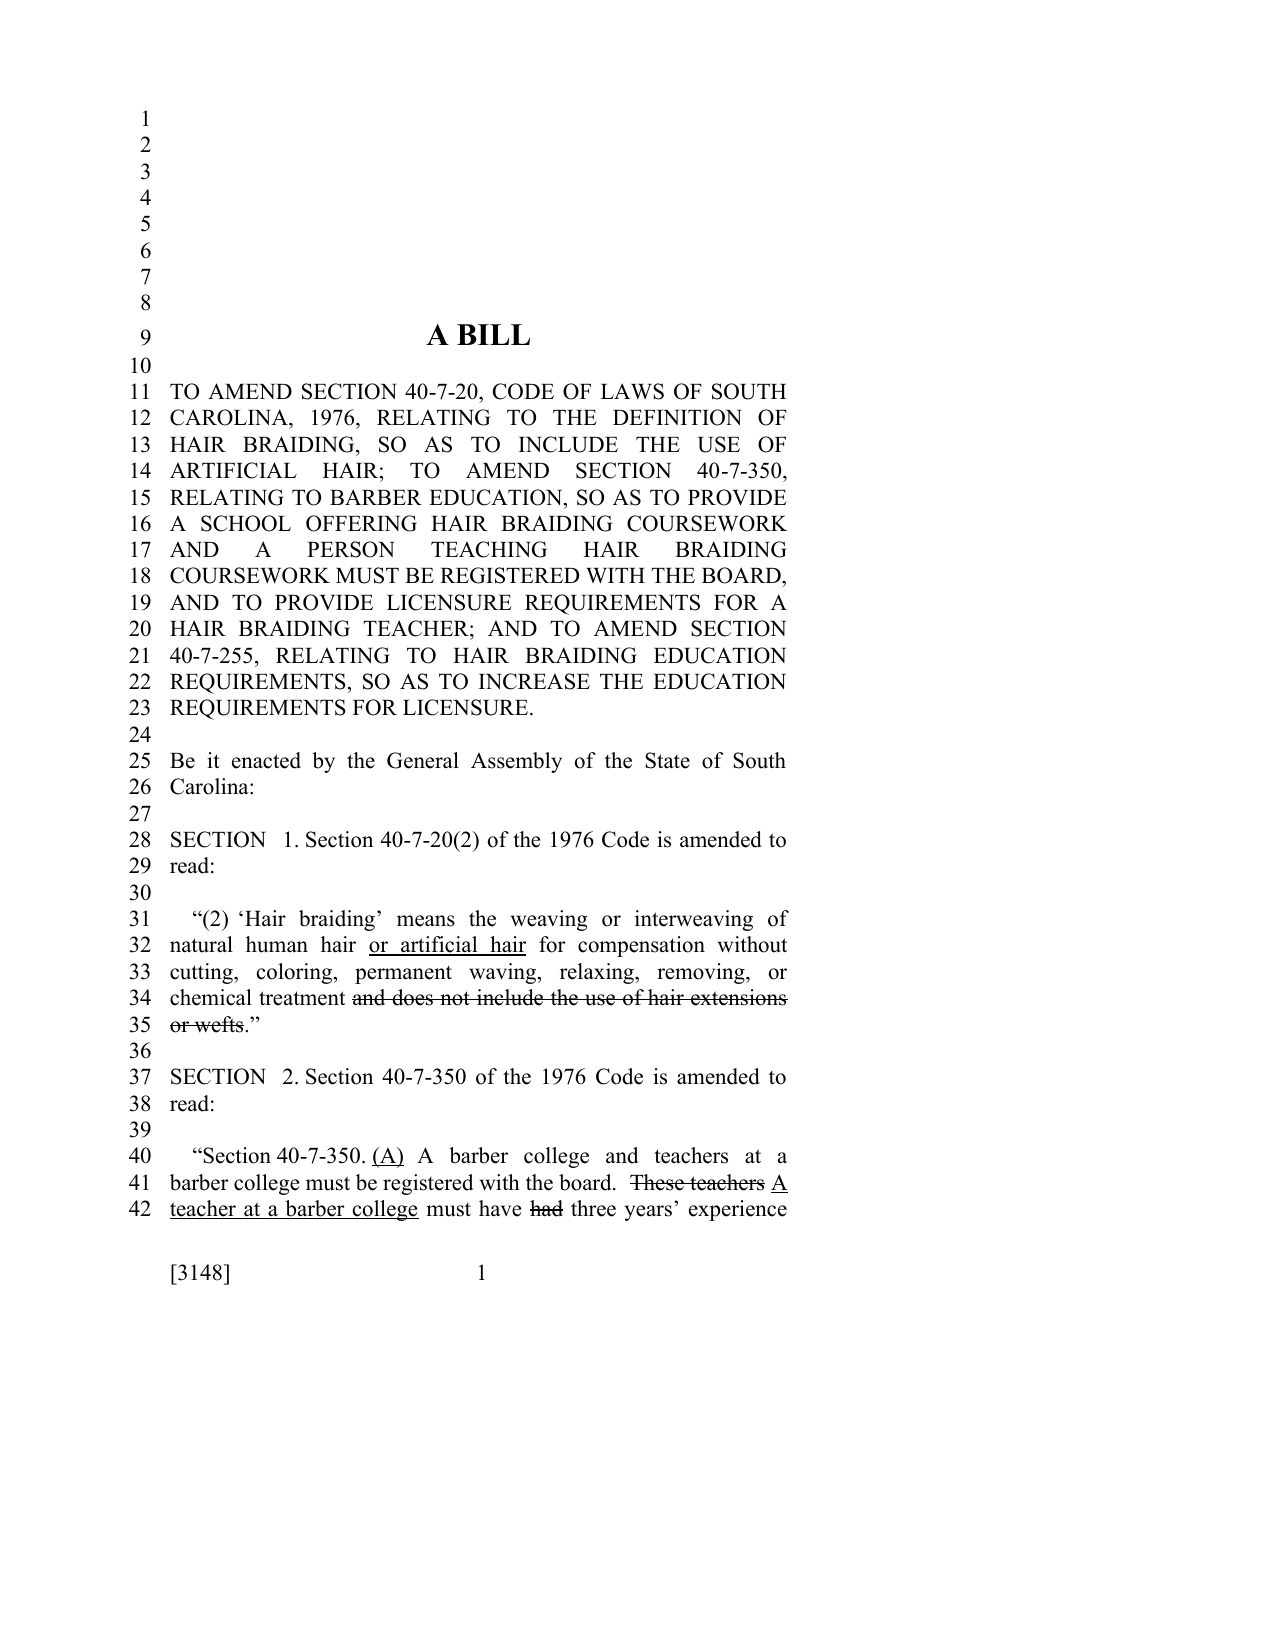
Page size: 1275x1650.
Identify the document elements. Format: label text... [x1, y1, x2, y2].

text A BILL [169, 316, 787, 352]
text TO AMEND SECTION 40-7-20, CODE OF LAWS OF SOUTH CAROLINA, 1976, RELATING TO THE DEFINITION OF HAIR BRAIDING, SO AS TO INCLUDE THE USE OF ARTIFICIAL HAIR; TO AMEND SECTION 40-7-350, RELATING TO BARBER EDUCATION, SO AS TO PROVIDE A SCHOOL OFFERING HAIR BRAIDING COURSEWORK AND A PERSON TEACHING HAIR BRAIDING COURSEWORK MUST BE REGISTERED WITH THE BOARD, AND TO PROVIDE LICENSURE REQUIREMENTS FOR A HAIR BRAIDING TEACHER; AND TO AMEND SECTION 40-7-255, RELATING TO HAIR BRAIDING EDUCATION REQUIREMENTS, SO AS TO INCREASE THE EDUCATION REQUIREMENTS FOR LICENSURE. [169, 378, 787, 721]
text “(2) ‘Hair braiding’ means the weaving or interweaving of natural human hair or artificial hair for compensation without cutting, coloring, permanent waving, relaxing, removing, or chemical treatment and does not include the use of hair extensions or wefts.” [169, 905, 787, 1037]
text SECTION 1. Section 40-7-20(2) of the 1976 Code is amended to read: [169, 826, 787, 879]
text SECTION 2. Section 40-7-350 of the 1976 Code is amended to read: [169, 1063, 787, 1116]
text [169, 1142, 787, 1221]
text Be it enacted by the General Assembly of the State of South Carolina: [169, 747, 787, 800]
